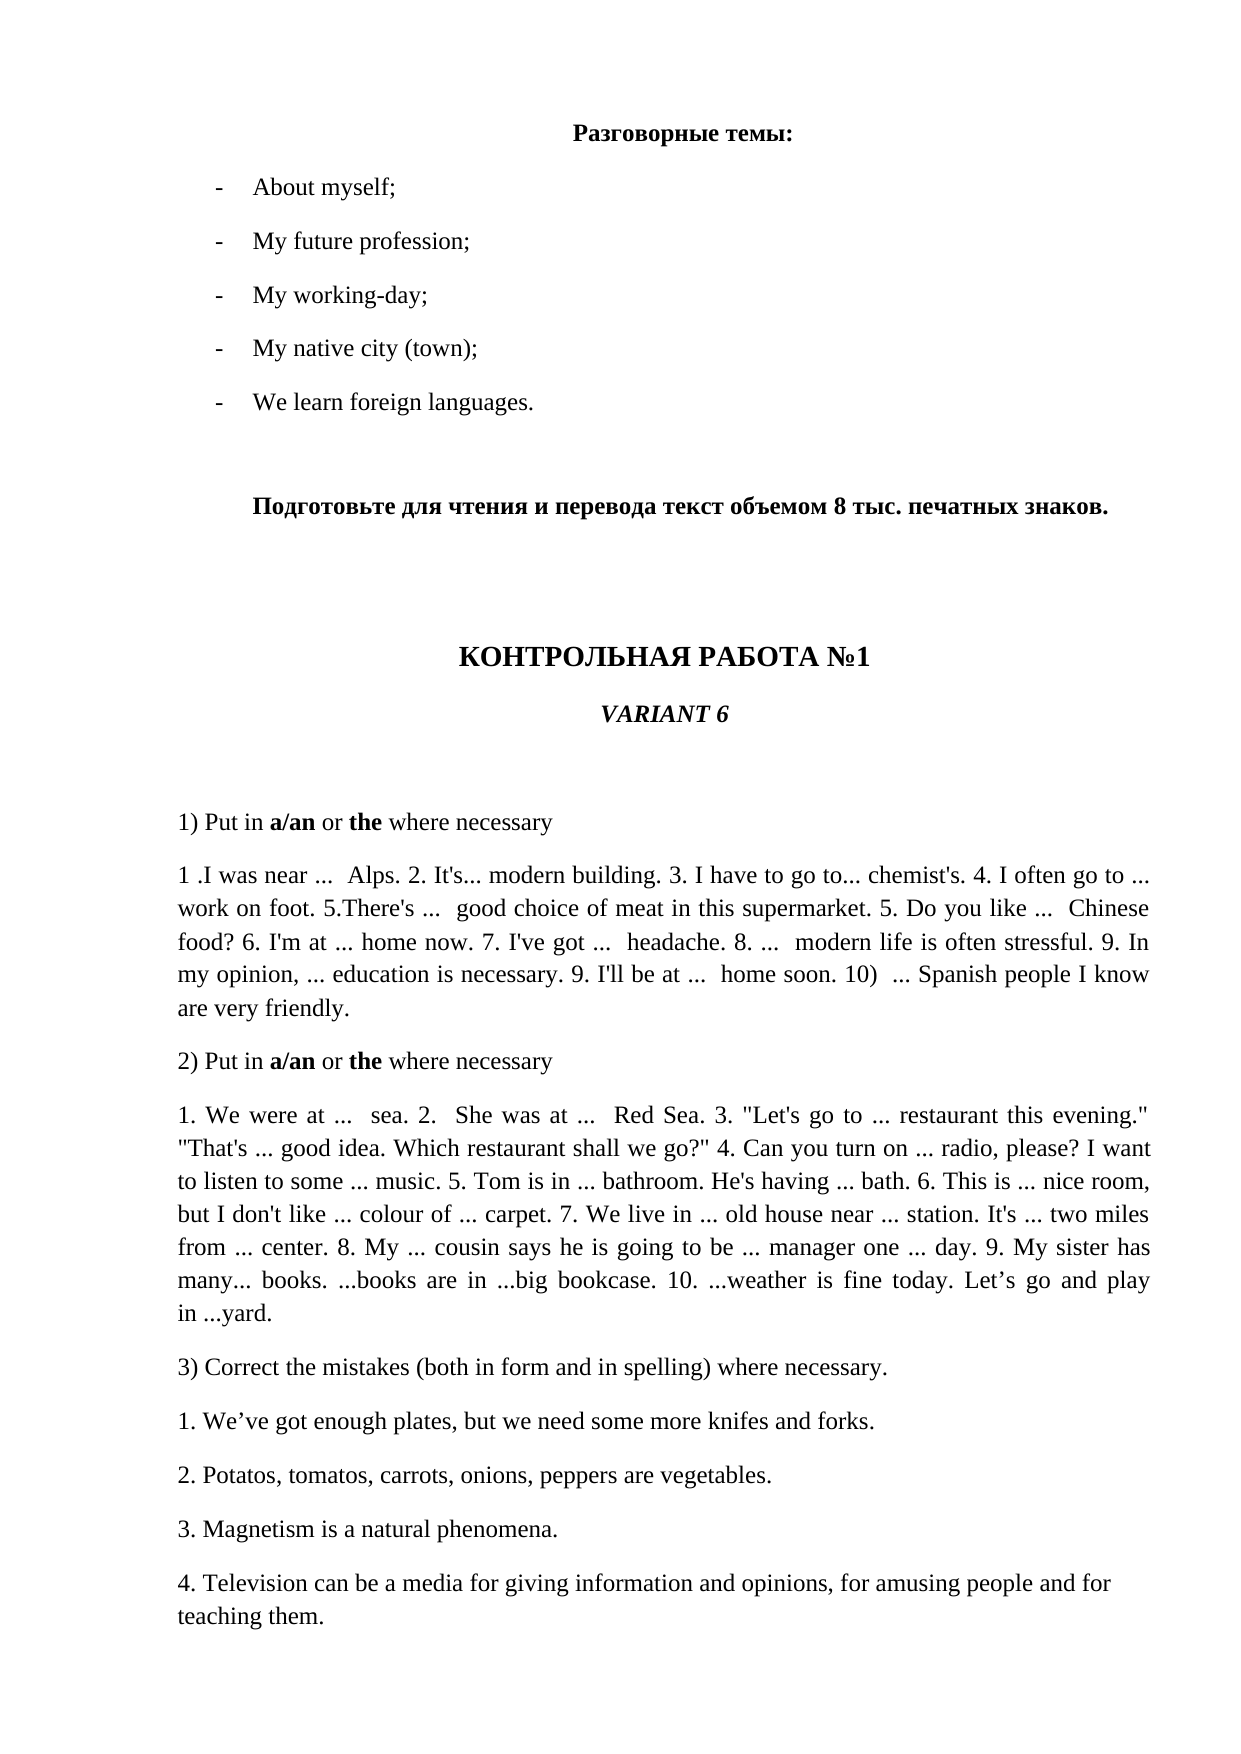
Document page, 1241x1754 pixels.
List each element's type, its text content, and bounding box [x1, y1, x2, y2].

list Подготовьте для чтения и перевода текст объемом 8 тыс. печатных знаков. [252, 491, 1152, 519]
list Разговорные темы: [215, 118, 1152, 147]
list My native city (town); [215, 333, 1152, 362]
text 2. Potatos, tomatos, carrots, onions, peppers are vegetables. [177, 1460, 1152, 1489]
text 3. Magnetism is a natural phenomena. [177, 1514, 1152, 1543]
text VARIANT 6 [177, 699, 1152, 728]
list About myself; [215, 172, 1152, 201]
text 1) Put in a/an or the where necessary [177, 807, 1152, 835]
text 1 .I was near ... . 2. It's... modern building. 3. I have to go to... chemist's. 4. I often go to ... work on foot. 5.There's ... good choice of meat in this supermarket. 5. Do you like ... Chinese food? 6. I'm at ... home now. 7. I've got ... headache. 8. ... modern life is often stressful. my opinion, ... education is necessary. 9. I'll be at ... home soon. 10) ... Spanish people I know are very friendly. [177, 861, 1152, 1021]
list We learn foreign languages. [215, 387, 1152, 416]
text 3) Correct the mistakes (both in form and in spelling) where necessary. [177, 1352, 1152, 1381]
text 1. We were at ... sea. 2. She was at ... . 3. "Let's go to ... restaurant this evening." "That's ... good idea. Which restaurant shall we go?" 4. Can you turn on ... radio, please? I want to listen to some ... music. 5. Tom is in ... bathroom. He's having ... bath. 6. This is ... nice room, but I don't like ... colour of ... carpet. 7. We live in ... old house near ... station. It's ... two miles from ... center. 8. My ... cousin says he is going to be ... manager one ... day. 9. My sister has many... books. ...books are in ...big bookcase. 10. ...weather is fine today. Let’s go and play in ...yard. [177, 1100, 1152, 1327]
list My working-day; [215, 280, 1152, 308]
text 1. We’ve got enough plates, but we need some more knifes and forks. [177, 1406, 1152, 1435]
list My future profession; [215, 226, 1152, 254]
text КОНТРОЛЬНАЯ РАБОТА №1 [177, 639, 1152, 673]
text 2) Put in a/an or the where necessary [177, 1046, 1152, 1075]
text 4. Television can be a media for giving information and opinions, for amusing people and for teaching them. [177, 1568, 1152, 1629]
